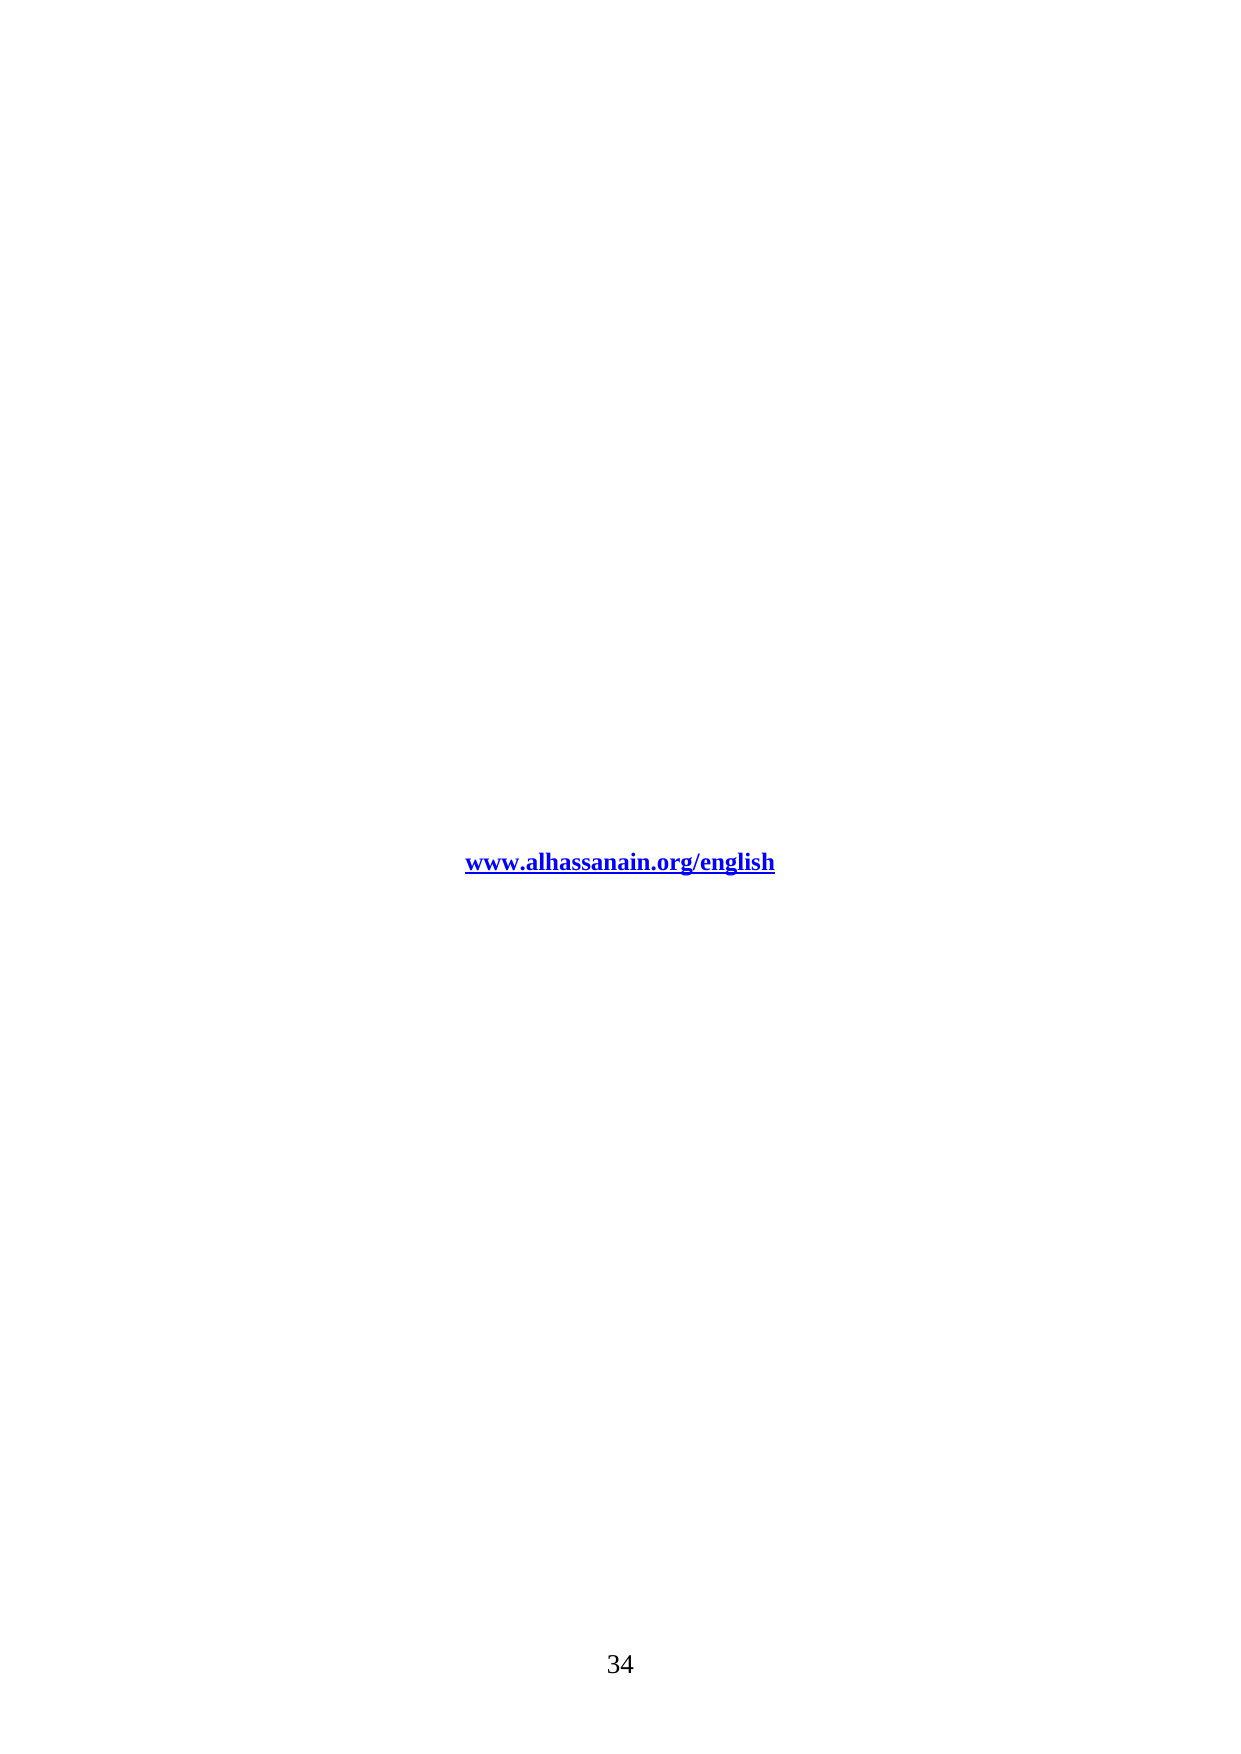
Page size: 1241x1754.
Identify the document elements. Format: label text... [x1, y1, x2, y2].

text www.alhassanain.org/english [236, 847, 1004, 876]
